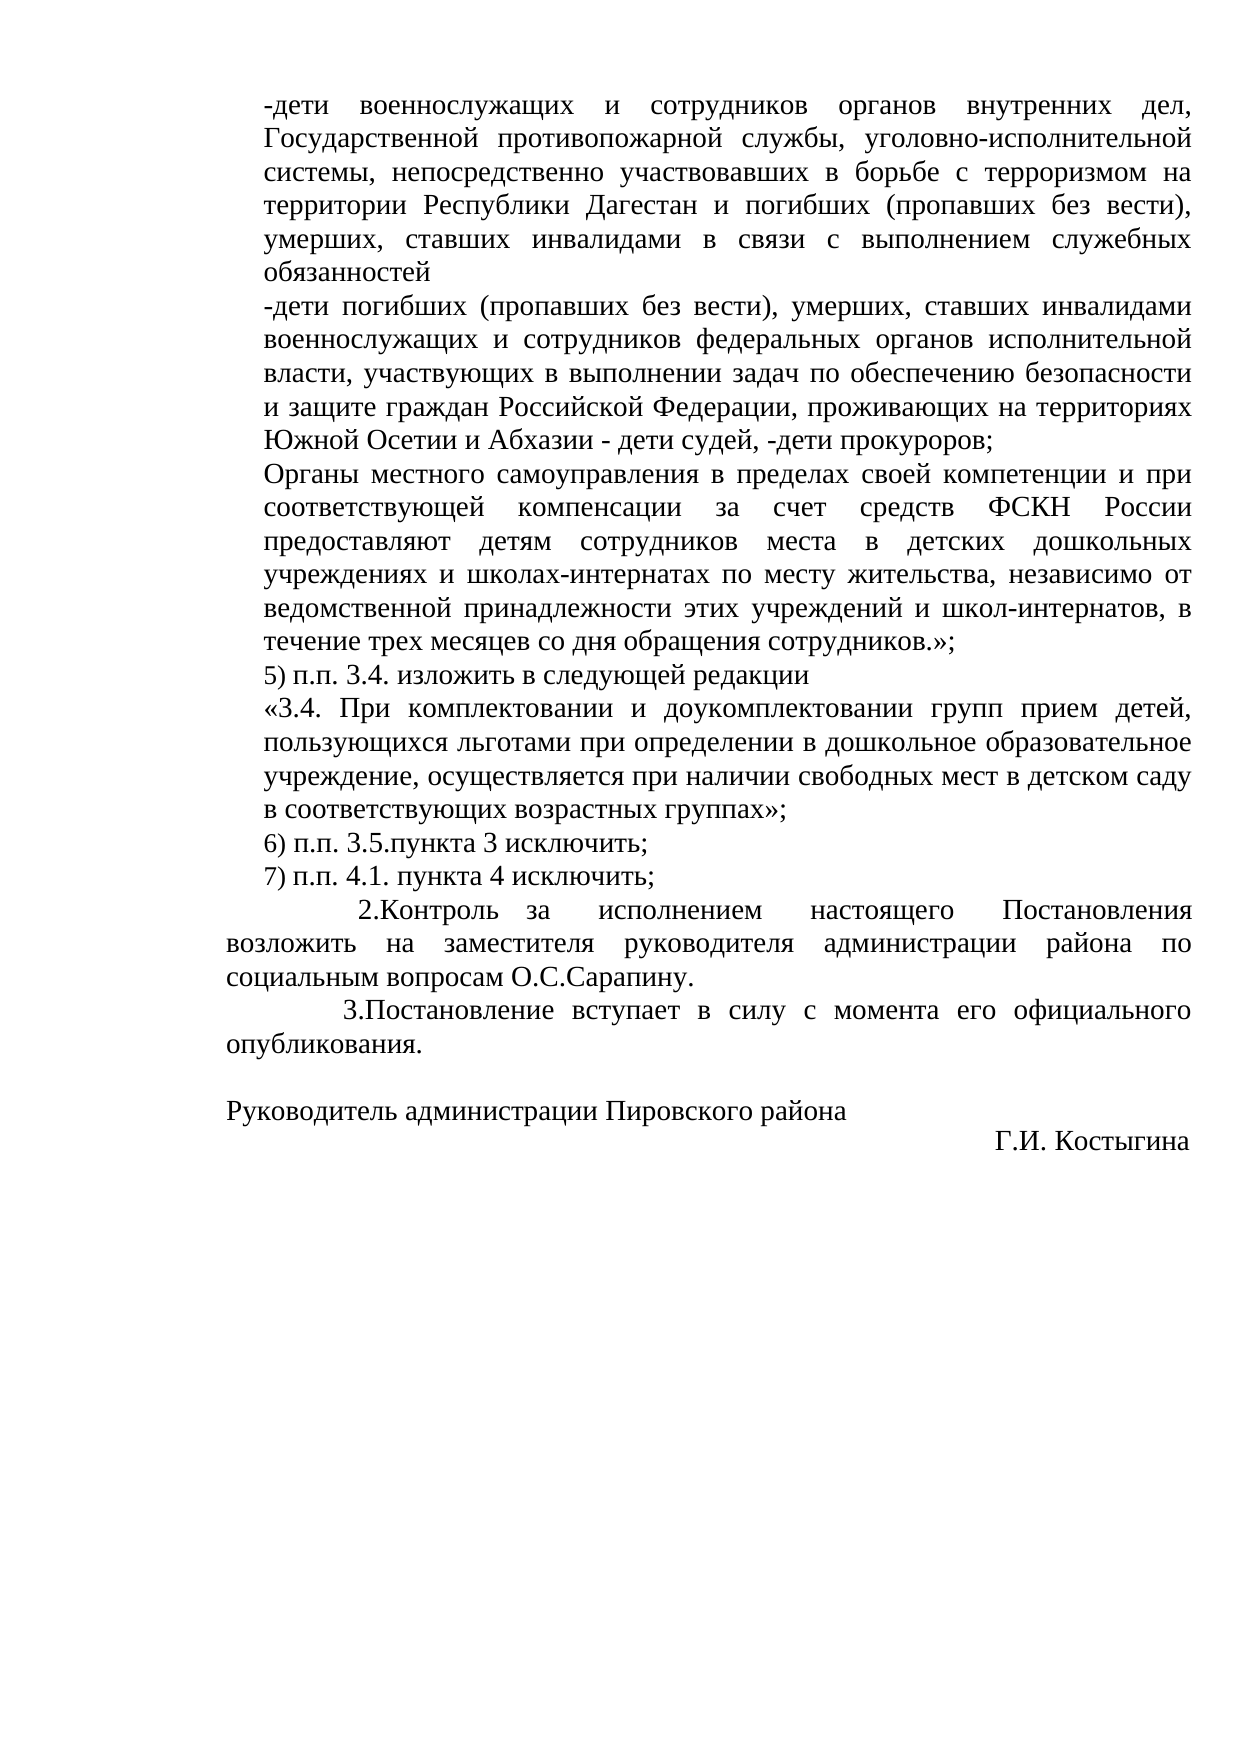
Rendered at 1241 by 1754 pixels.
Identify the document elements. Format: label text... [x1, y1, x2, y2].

list п.п. 3.4. изложить в следующей редакции [263, 658, 1195, 691]
list п.п. 4.1. пункта 4 исключить; [263, 859, 1195, 892]
text Г.И. Костыгина [994, 1129, 1190, 1156]
text «3.4. При комплектовании и доукомплектовании групп прием детей, пользующихся льготами при определении в дошкольное образовательное учреждение, осуществляется при наличии свободных мест в детском саду в соответствующих возрастных группах»; [263, 691, 1193, 825]
text Органы местного самоуправления в пределах своей компетенции и при соответствующей компенсации за счет средств ФСКН России предоставляют детям сотрудников места в детских дошкольных учреждениях и школах-интернатах по месту жительства, независимо от ведомственной принадлежности этих учреждений и школ-интернатов, в течение трех месяцев со дня обращения сотрудников.»; [263, 456, 1193, 658]
text 2.Контроль за исполнением настоящего Постановления возложить на заместителя руководителя администрации района по социальным вопросам О.С.Сарапину. [226, 892, 1193, 993]
text Руководитель администрации Пировского района [226, 1094, 1155, 1127]
text -дети погибших (пропавших без вести), умерших, ставших инвалидами военнослужащих и сотрудников федеральных органов исполнительной власти, участвующих в выполнении задач по обеспечению безопасности и защите граждан Российской Федерации, проживающих на территориях Южной Осетии и Абхазии - дети судей, -дети прокуроров; [263, 289, 1193, 456]
text 3.Постановление вступает в силу с момента его официального опубликования. [226, 993, 1193, 1060]
list п.п. 3.5.пункта 3 исключить; [263, 825, 1195, 859]
text -дети военнослужащих и сотрудников органов внутренних дел, Государственной противопожарной службы, уголовно-исполнительной системы, непосредственно участвовавших в борьбе с терроризмом на территории Республики Дагестан и погибших (пропавших без вести), умерших, ставших инвалидами в связи с выполнением служебных обязанностей [263, 87, 1193, 289]
